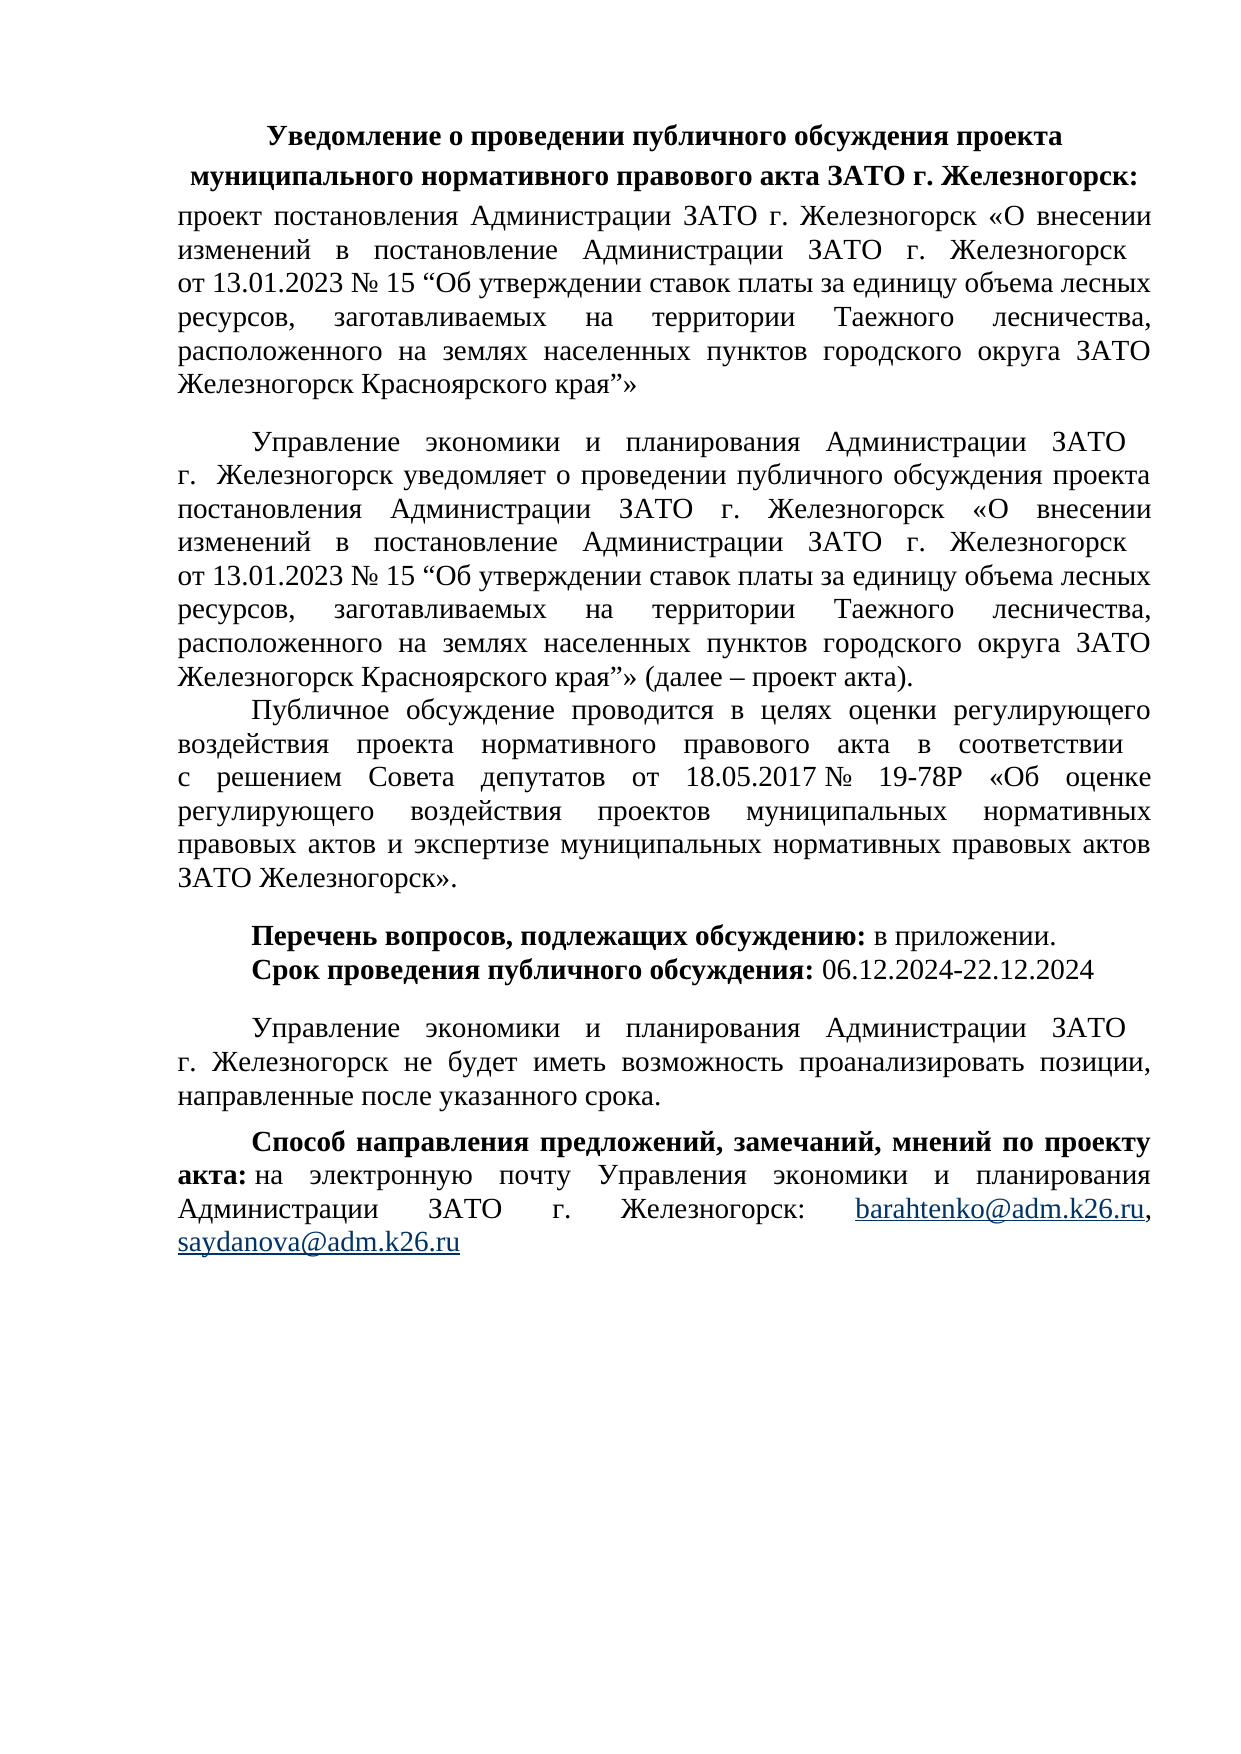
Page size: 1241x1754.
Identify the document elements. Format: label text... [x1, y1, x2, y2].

text Срок проведения публичного обсуждения: 06.12.2024-22.12.2024 [177, 952, 1152, 986]
text Публичное обсуждение проводится в целях оценки регулирующего воздействия проекта нормативного правового акта в соответствии с решением Совета депутатов от 18.05.2017 № 19-78Р «Об оценке регулирующего воздействия проектов муниципальных нормативных правовых актов и экспертизе муниципальных нормативных правовых актов ЗАТО Железногорск». [177, 692, 1152, 893]
text Способ направления предложений, замечаний, мнений по проекту акта: на электронную почту Управления экономики и планирования Администрации ЗАТО г. Железногорск: barahtenko@adm.k26.ru, saydanova@adm.k26.ru [177, 1124, 1152, 1258]
title проект постановления Администрации ЗАТО г. Железногорск «О внесении изменений в постановление Администрации ЗАТО г. Железногорск от 13.01.2023 № 15 “Об утверждении ставок платы за единицу объема лесных ресурсов, заготавливаемых на территории Таежного лесничества, расположенного на землях населенных пунктов городского округа ЗАТО Железногорск Красноярского края”» [177, 198, 1152, 400]
text Перечень вопросов, подлежащих обсуждению: в приложении. [177, 918, 1152, 952]
text Уведомление о проведении публичного обсуждения проекта муниципального нормативного правового акта ЗАТО г. Железногорск: [177, 118, 1152, 192]
title Управление экономики и планирования Администрации ЗАТО г. Железногорск уведомляет о проведении публичного обсуждения проекта постановления Администрации ЗАТО г. Железногорск «О внесении изменений в постановление Администрации ЗАТО г. Железногорск от 13.01.2023 № 15 “Об утверждении ставок платы за единицу объема лесных ресурсов, заготавливаемых на территории Таежного лесничества, расположенного на землях населенных пунктов городского округа ЗАТО Железногорск Красноярского края”» (далее – проект акта). [177, 424, 1152, 692]
text Управление экономики и планирования Администрации ЗАТО г. Железногорск не будет иметь возможность проанализировать позиции, направленные после указанного срока. [177, 1011, 1152, 1111]
